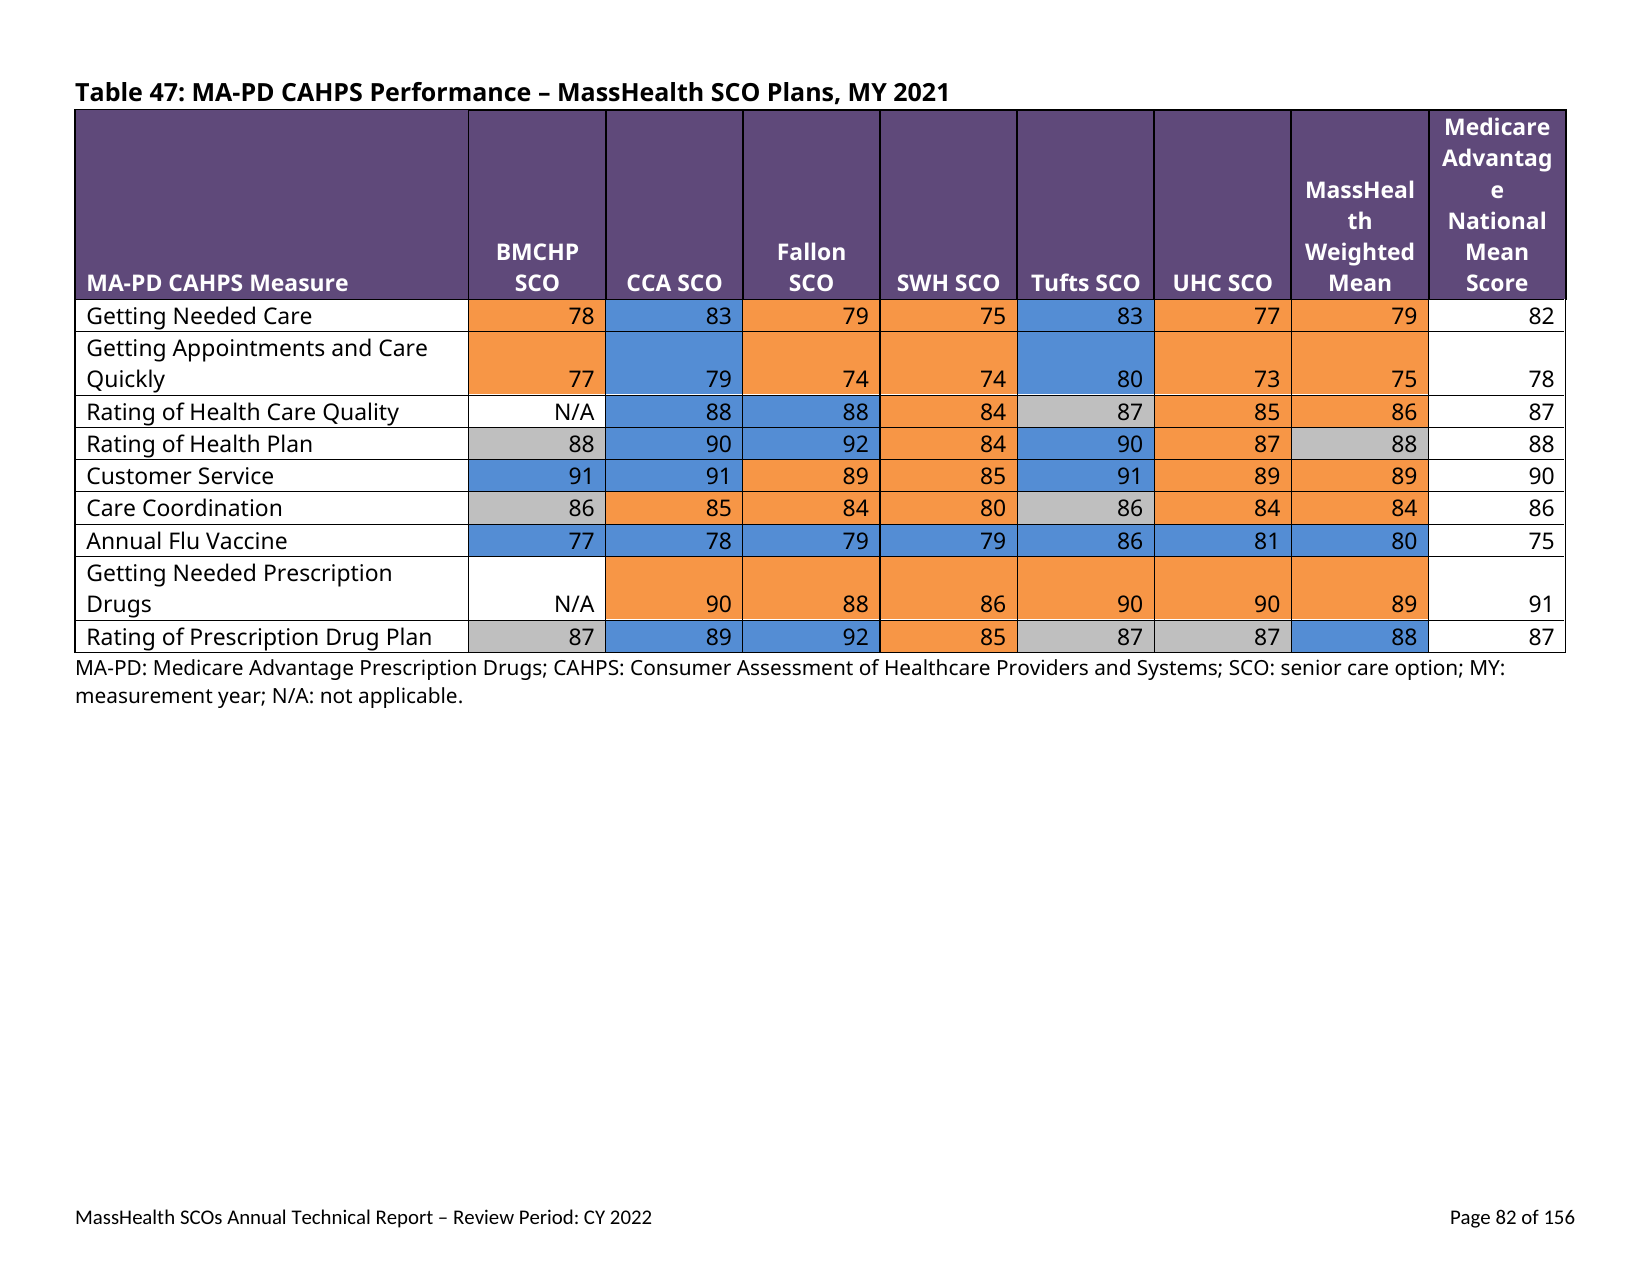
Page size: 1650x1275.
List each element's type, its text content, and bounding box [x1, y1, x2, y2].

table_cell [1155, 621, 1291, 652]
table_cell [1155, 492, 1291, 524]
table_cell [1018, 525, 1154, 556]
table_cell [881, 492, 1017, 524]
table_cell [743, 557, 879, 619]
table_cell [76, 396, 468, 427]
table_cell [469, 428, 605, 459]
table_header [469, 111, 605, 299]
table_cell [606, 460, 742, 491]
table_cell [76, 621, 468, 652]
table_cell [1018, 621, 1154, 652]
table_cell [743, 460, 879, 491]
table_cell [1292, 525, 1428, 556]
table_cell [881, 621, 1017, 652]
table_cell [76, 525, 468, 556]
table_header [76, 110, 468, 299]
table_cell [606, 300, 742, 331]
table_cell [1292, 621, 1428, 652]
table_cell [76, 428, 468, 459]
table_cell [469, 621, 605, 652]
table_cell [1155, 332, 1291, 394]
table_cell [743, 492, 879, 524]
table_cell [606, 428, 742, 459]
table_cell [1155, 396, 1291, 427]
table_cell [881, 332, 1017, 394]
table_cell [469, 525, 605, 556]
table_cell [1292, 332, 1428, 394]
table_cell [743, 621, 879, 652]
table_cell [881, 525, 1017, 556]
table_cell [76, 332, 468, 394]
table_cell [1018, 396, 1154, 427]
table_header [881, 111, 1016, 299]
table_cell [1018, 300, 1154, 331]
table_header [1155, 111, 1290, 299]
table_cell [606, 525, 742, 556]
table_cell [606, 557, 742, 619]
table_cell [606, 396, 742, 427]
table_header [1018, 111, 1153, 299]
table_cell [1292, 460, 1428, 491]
text Table 47: MA-PD CAHPS Performance – MassHealth SCO Plans, MY 2021 [75, 75, 1575, 109]
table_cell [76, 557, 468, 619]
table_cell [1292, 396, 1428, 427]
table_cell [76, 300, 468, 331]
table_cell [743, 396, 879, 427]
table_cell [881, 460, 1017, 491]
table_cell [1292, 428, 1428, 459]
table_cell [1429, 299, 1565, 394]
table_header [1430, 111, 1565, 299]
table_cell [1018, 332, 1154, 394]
text MA-PD: Medicare Advantage Prescription Drugs; CAHPS: Consumer Assessment of Healthcare Providers and Systems; SCO: senior care option; MY: measurement year; N/A: not applicable. [75, 653, 1575, 710]
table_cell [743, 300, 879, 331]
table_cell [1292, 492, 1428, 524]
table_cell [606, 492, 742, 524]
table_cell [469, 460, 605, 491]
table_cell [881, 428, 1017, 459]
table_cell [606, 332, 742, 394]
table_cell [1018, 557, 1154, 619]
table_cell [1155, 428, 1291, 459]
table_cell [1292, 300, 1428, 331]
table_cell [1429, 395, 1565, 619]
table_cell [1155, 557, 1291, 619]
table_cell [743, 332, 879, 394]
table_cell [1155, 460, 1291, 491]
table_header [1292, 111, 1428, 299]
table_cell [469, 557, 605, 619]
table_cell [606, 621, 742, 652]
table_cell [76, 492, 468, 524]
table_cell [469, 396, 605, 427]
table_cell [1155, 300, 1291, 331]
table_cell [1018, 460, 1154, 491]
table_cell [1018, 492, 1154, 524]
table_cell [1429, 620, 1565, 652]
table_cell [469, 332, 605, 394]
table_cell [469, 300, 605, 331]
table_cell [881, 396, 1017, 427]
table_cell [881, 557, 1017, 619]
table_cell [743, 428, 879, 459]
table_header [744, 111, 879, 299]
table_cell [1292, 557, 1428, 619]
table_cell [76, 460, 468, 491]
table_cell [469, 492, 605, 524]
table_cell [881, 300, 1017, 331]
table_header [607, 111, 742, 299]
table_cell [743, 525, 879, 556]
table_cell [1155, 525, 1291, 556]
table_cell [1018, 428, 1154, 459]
